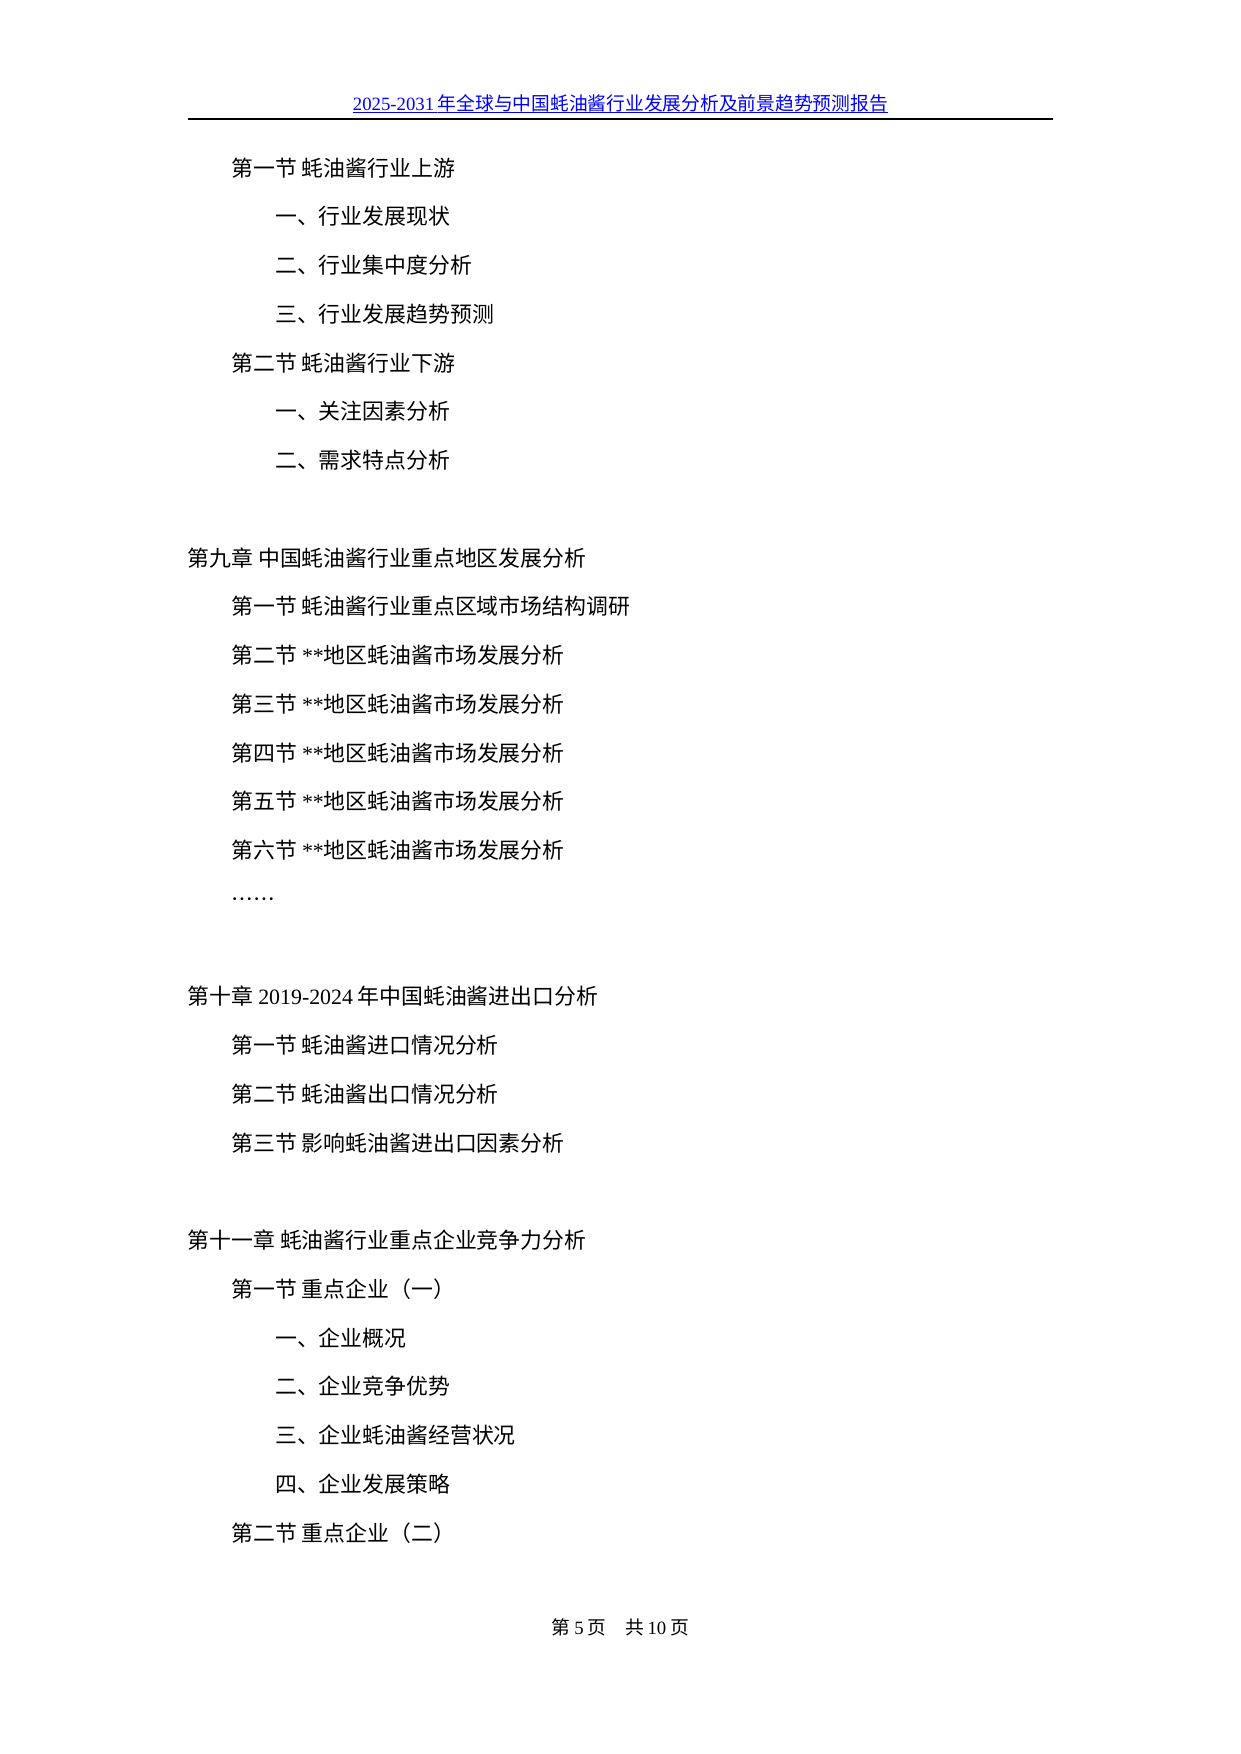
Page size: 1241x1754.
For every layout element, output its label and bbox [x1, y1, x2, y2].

text [187, 150, 1053, 1548]
